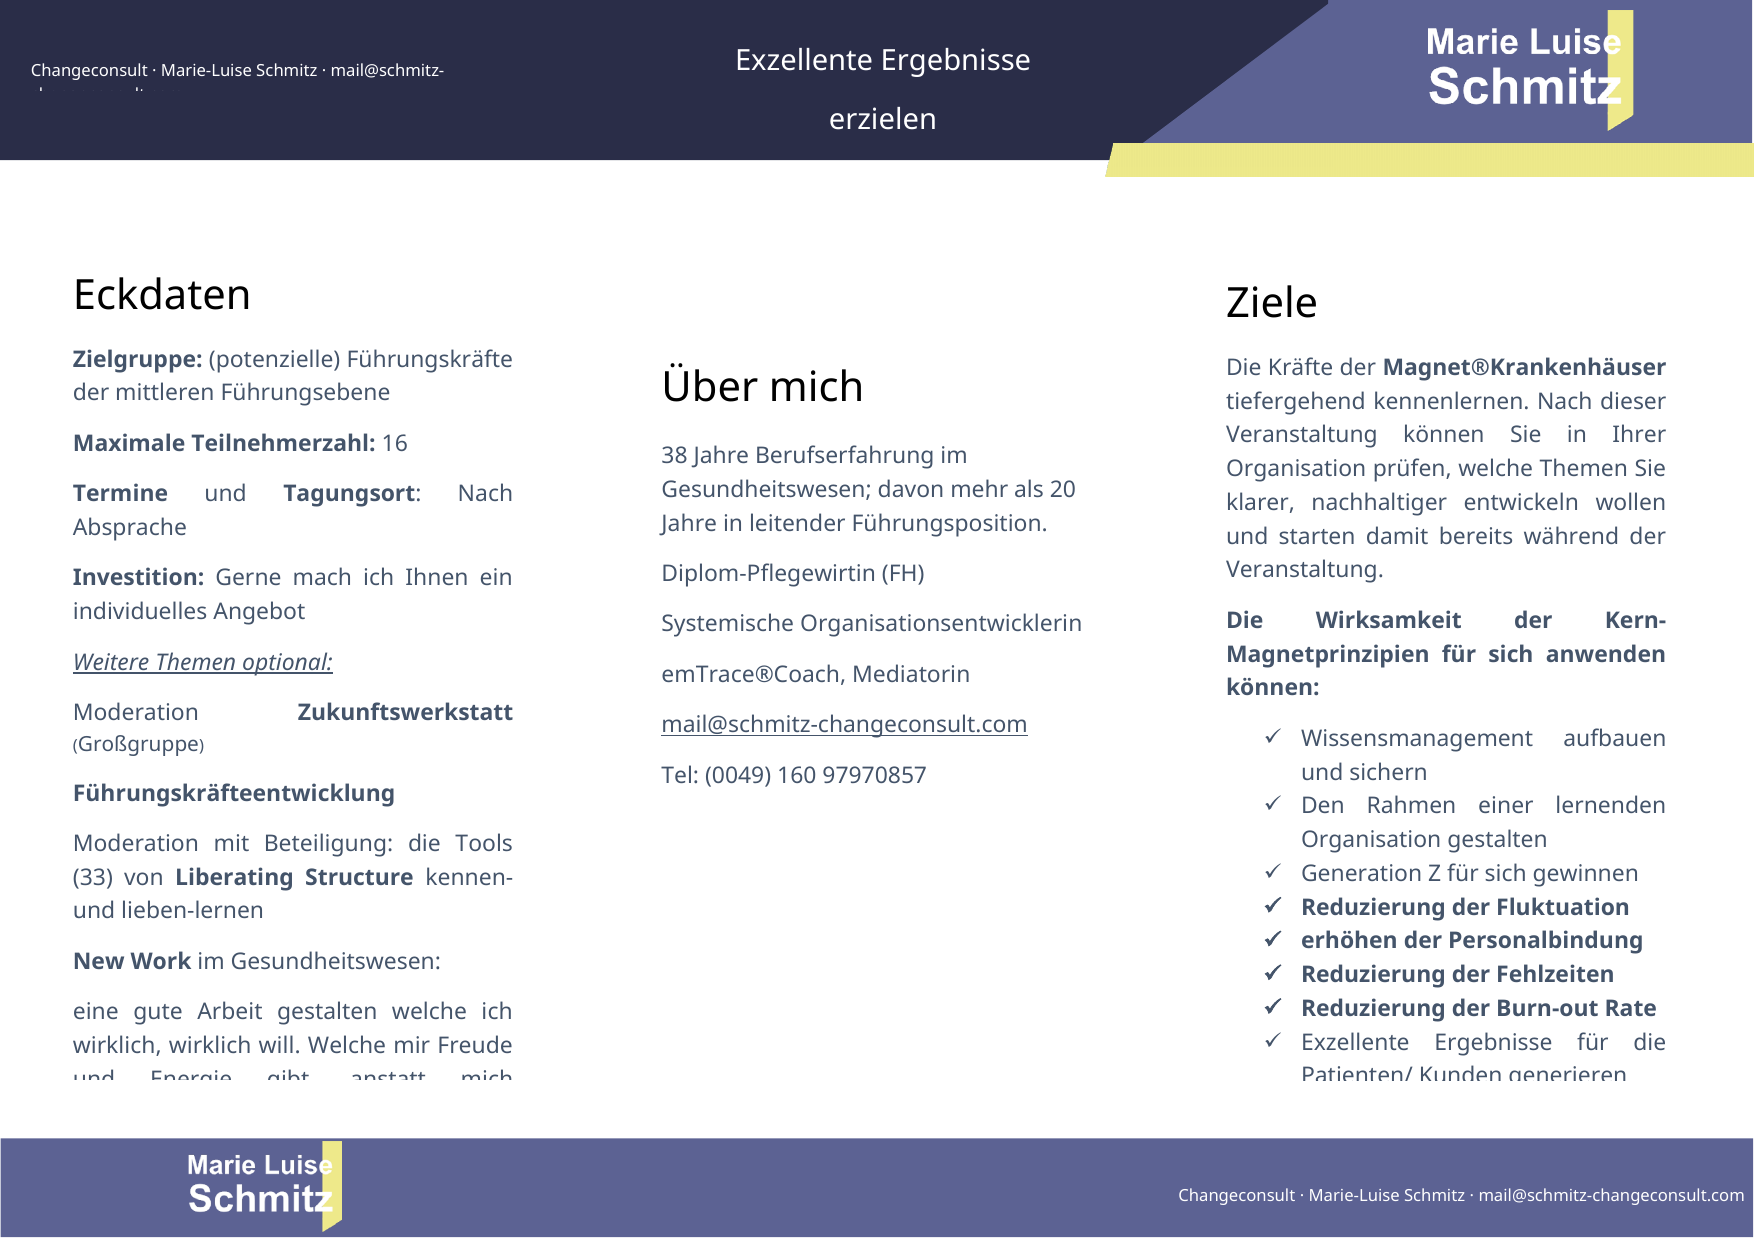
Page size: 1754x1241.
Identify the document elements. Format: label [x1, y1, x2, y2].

picture [1428, 10, 1634, 131]
picture [794, 143, 1754, 177]
picture [188, 1141, 342, 1232]
